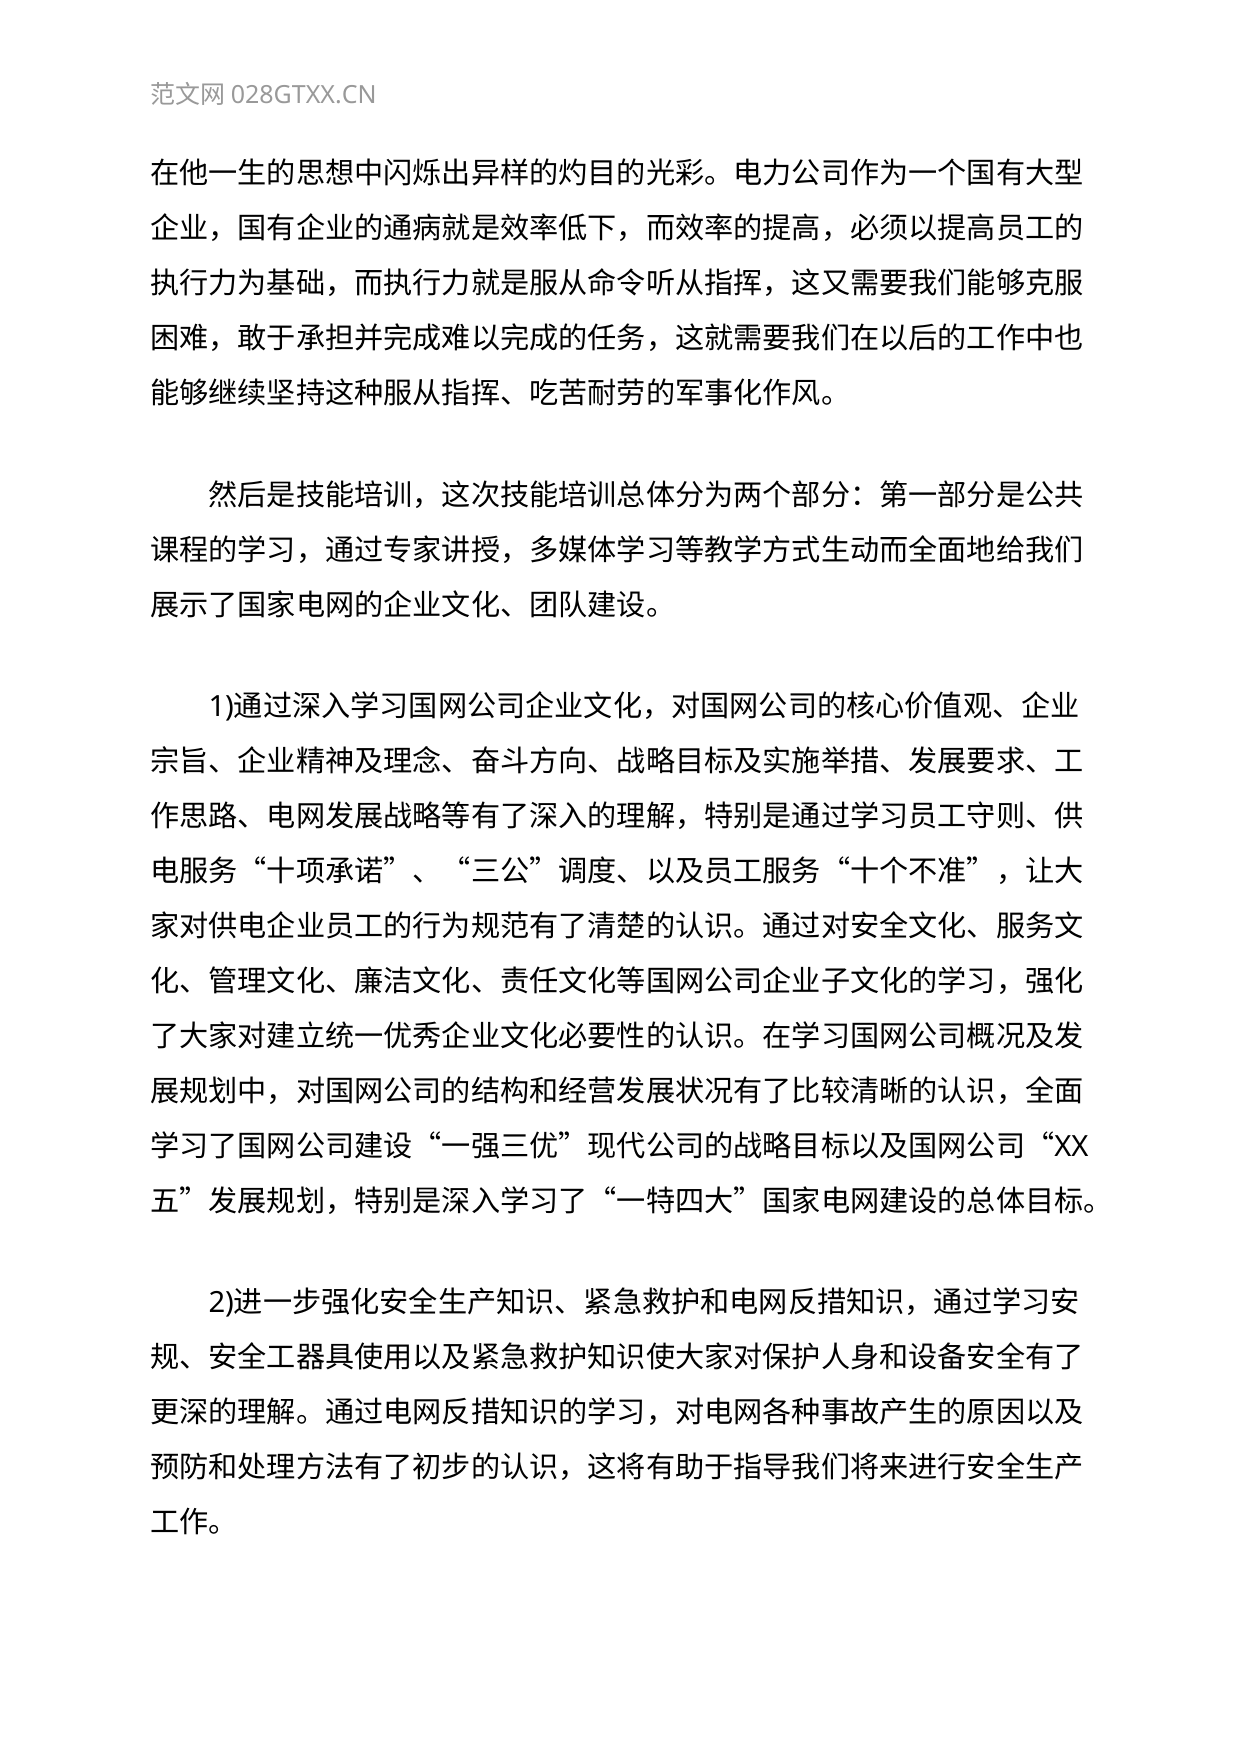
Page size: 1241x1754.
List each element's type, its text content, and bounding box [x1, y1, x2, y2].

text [150, 150, 1090, 412]
text 2)进一步强化安全生产知识、紧急救护和电网反措知识，通过学习安规、安全工器具使用以及紧急救护知识使大家对保护人身和设备安全有了更深的理解。通过电网反措知识的学习，对电网各种事故产生的原因以及预防和处理方法有了初步的认识，这将有助于指导我们将来进行安全生产工作。 [150, 1279, 1090, 1541]
text 然后是技能培训，这次技能培训总体分为两个部分：第一部分是公共课程的学习，通过专家讲授，多媒体学习等教学方式生动而全面地给我们展示了国家电网的企业文化、团队建设。 [150, 471, 1090, 623]
text 1)通过深入学习国网公司企业文化，对国网公司的核心价值观、企业宗旨、企业精神及理念、奋斗方向、战略目标及实施举措、发展要求、工作思路、电网发展战略等有了深入的理解，特别是通过学习员工守则、供电服务“十项承诺”、“三公”调度、以及员工服务“十个不准”，让大家对供电企业员工的行为规范有了清楚的认识。通过对安全文化、服务文化、管理文化、廉洁文化、责任文化等国网公司企业子文化的学习，强化了大家对建立统一优秀企业文化必要性的认识。在学习国网公司概况及发展规划中，对国网公司的结构和经营发展状况有了比较清晰的认识，全面学习了国网公司建设“一强三优”现代公司的战略目标以及国网公司“XX五”发展规划，特别是深入学习了“一特四大”国家电网建设的总体目标。 [150, 683, 1090, 1219]
